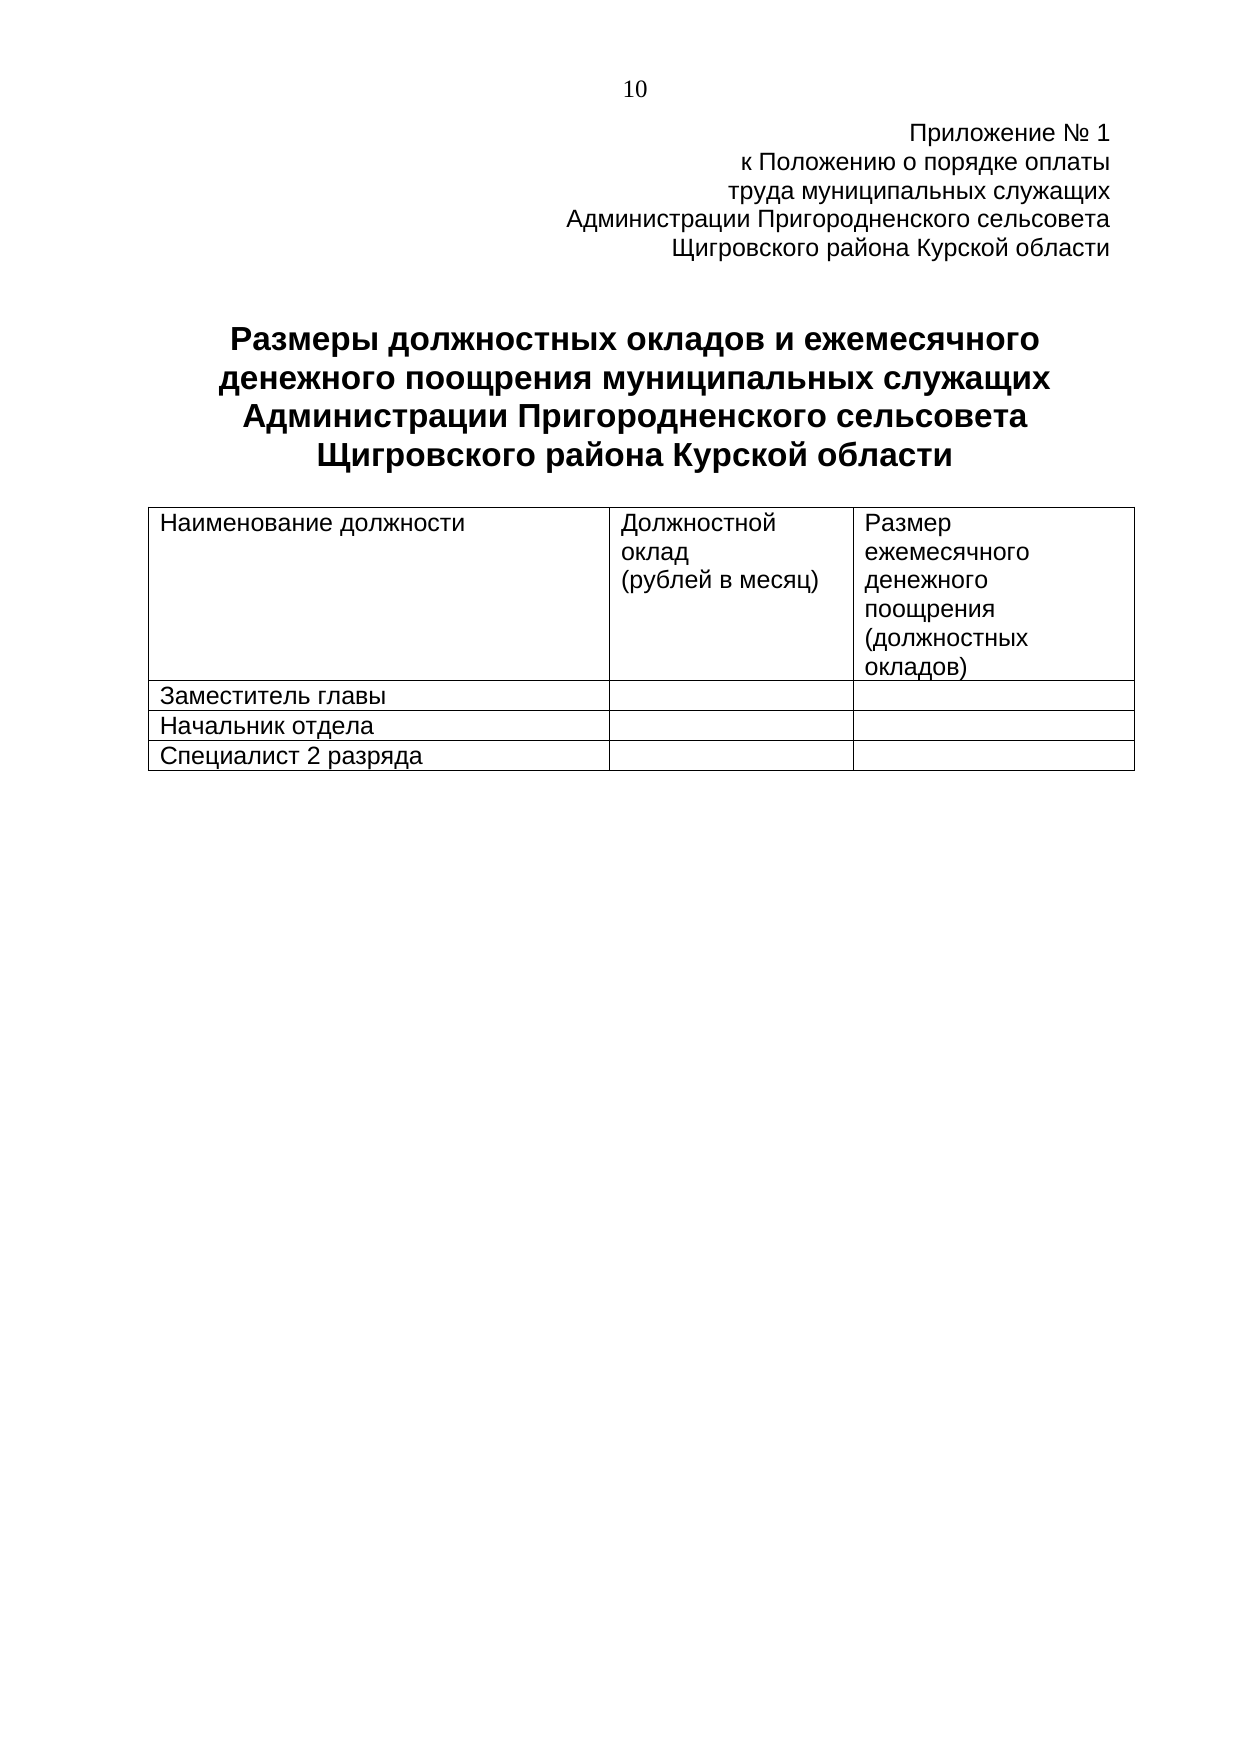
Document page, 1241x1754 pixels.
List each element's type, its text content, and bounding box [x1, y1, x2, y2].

table_cell [610, 741, 853, 769]
table_cell Заместитель главы [149, 681, 609, 710]
table_cell [854, 681, 1134, 710]
text Приложение № 1 [159, 118, 1110, 147]
table_cell Специалист 2 разряда [149, 741, 609, 769]
table_cell Начальник отдела [149, 711, 609, 740]
table_cell [610, 681, 853, 710]
table_header Наименование должности [149, 508, 609, 680]
table_cell [854, 741, 1134, 769]
text Размеры должностных окладов и ежемесячного [159, 319, 1110, 358]
table_header Размер ежемесячного денежного поощрения (должностных окладов) [854, 508, 1134, 680]
table_cell [610, 711, 853, 740]
table_header Должностной оклад (рублей в месяц) [610, 508, 853, 680]
text денежного поощрения муниципальных служащих [159, 358, 1110, 396]
text к Положению о порядке оплаты [159, 147, 1110, 176]
text Щигровского района Курской области [159, 233, 1110, 262]
text труда муниципальных служащих [159, 176, 1110, 204]
text Администрации Пригородненского сельсовета Щигровского района Курской области [159, 396, 1110, 473]
table_cell [854, 711, 1134, 740]
text Администрации Пригородненского сельсовета [159, 204, 1110, 233]
